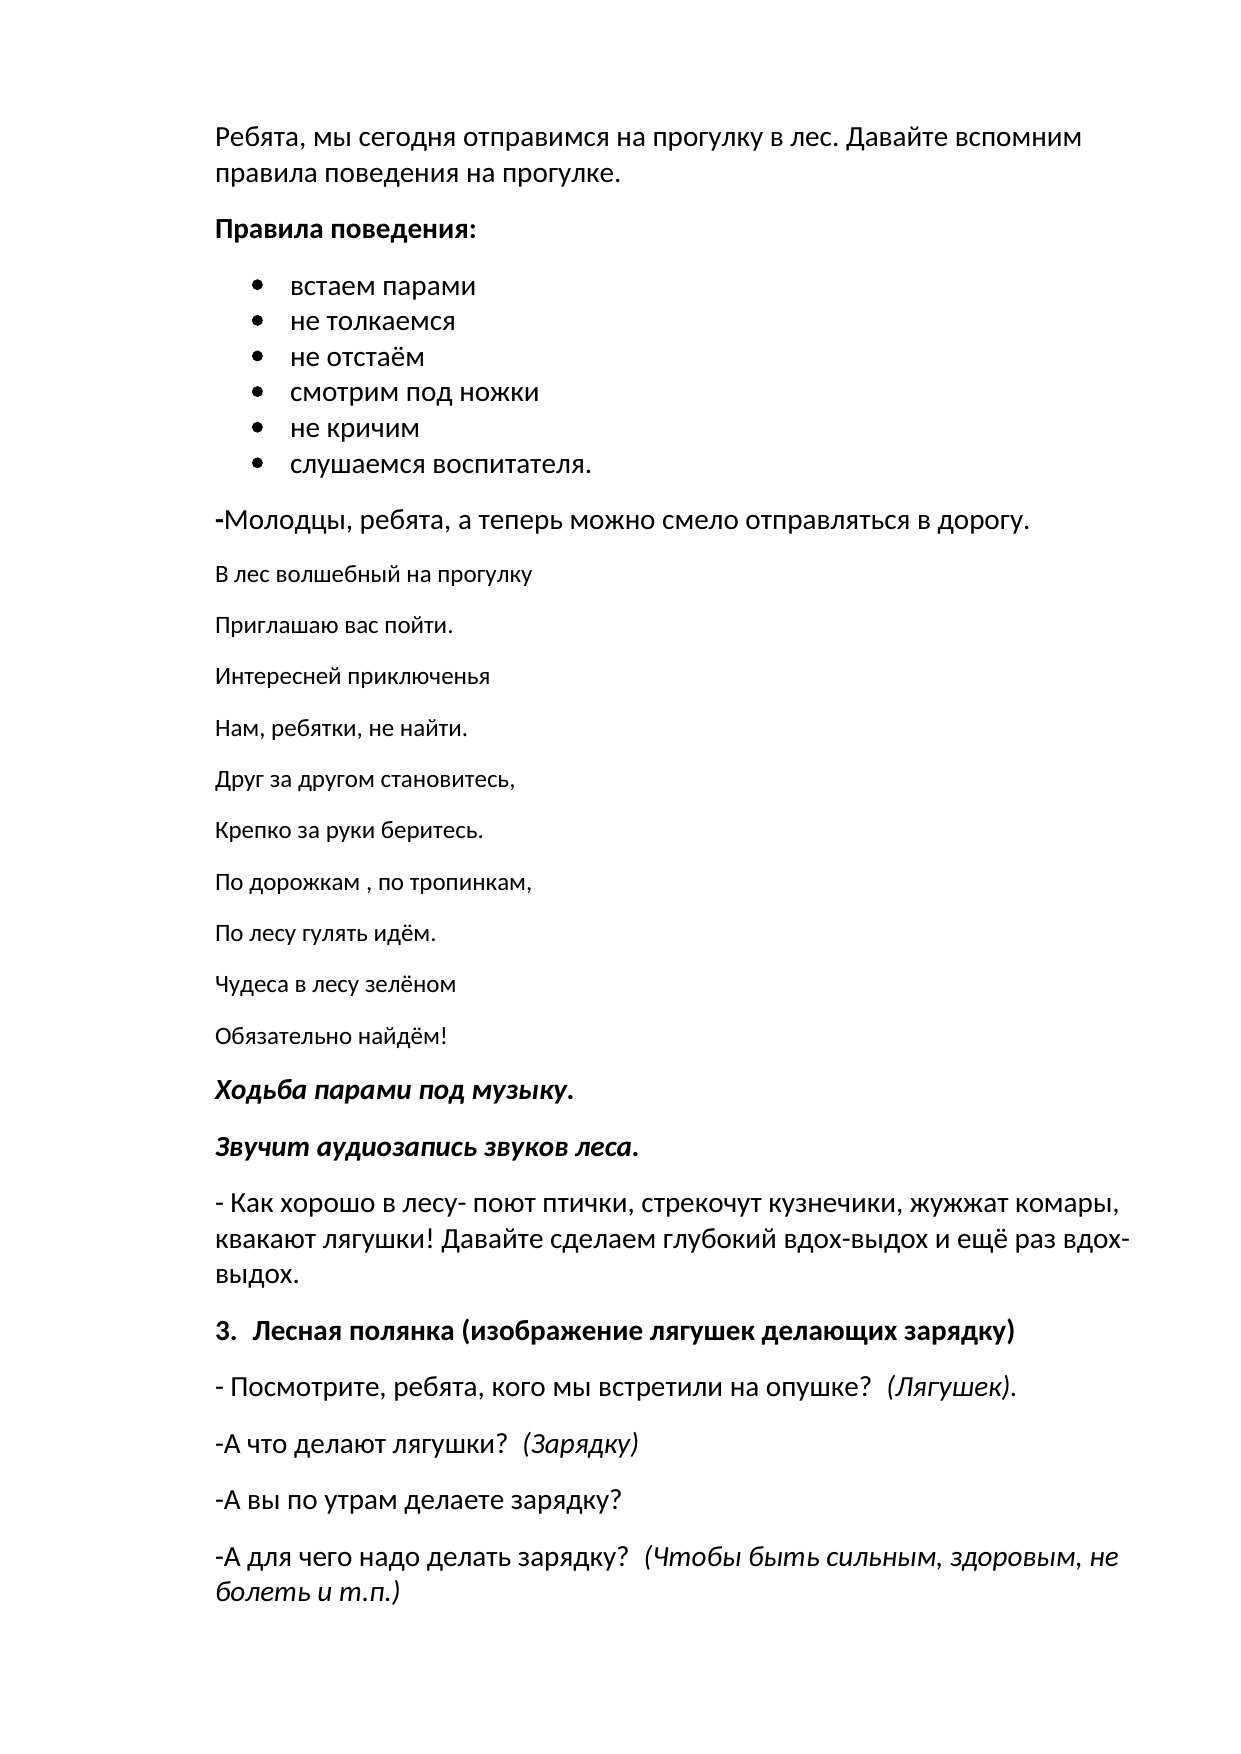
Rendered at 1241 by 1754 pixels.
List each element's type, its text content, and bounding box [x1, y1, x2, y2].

text - Как хорошо в лесу- поют птички, стрекочут кузнечики, жужжат комары, квакают лягушки! Давайте сделаем глубокий вдох-выдох и ещё раз вдох-выдох. [215, 1184, 1152, 1291]
text -А что делают лягушки? (Зарядку) [215, 1425, 1152, 1460]
text -Молодцы, ребята, а теперь можно смело отправляться в дорогу. [215, 501, 1152, 537]
list не кричим [252, 409, 1152, 445]
text Звучит аудиозапись звуков леса. [215, 1128, 1152, 1163]
list не толкаемся [252, 302, 1152, 338]
list смотрим под ножки [252, 373, 1152, 409]
text Крепко за руки беритесь. [215, 814, 1152, 845]
text Ребята, мы сегодня отправимся на прогулку в лес. Давайте вспомним правила поведения на прогулке. [215, 118, 1152, 189]
text - Посмотрите, ребята, кого мы встретили на опушке? (Лягушек). [215, 1368, 1152, 1404]
text По дорожкам , по тропинкам, [215, 866, 1152, 896]
list слушаемся воспитателя. [252, 445, 1152, 480]
text -А для чего надо делать зарядку? (Чтобы быть сильным, здоровым, не болеть и т.п.) [215, 1538, 1152, 1609]
list встаем парами [252, 267, 1152, 302]
text В лес волшебный на прогулку [215, 558, 1152, 588]
text Приглашаю вас пойти. [215, 609, 1152, 639]
text Чудеса в лесу зелёном [215, 968, 1152, 999]
text Интересней приключенья [215, 660, 1152, 691]
text Друг за другом становитесь, [215, 763, 1152, 794]
text Правила поведения: [215, 210, 1152, 246]
list не отстаём [252, 338, 1152, 373]
text Нам, ребятки, не найти. [215, 712, 1152, 742]
text По лесу гулять идём. [215, 917, 1152, 948]
text Обязательно найдём! [215, 1020, 1152, 1050]
text -А вы по утрам делаете зарядку? [215, 1481, 1152, 1517]
text Ходьба парами под музыку. [215, 1071, 1152, 1107]
list Лесная полянка (изображение лягушек делающих зарядку) [215, 1312, 1152, 1347]
